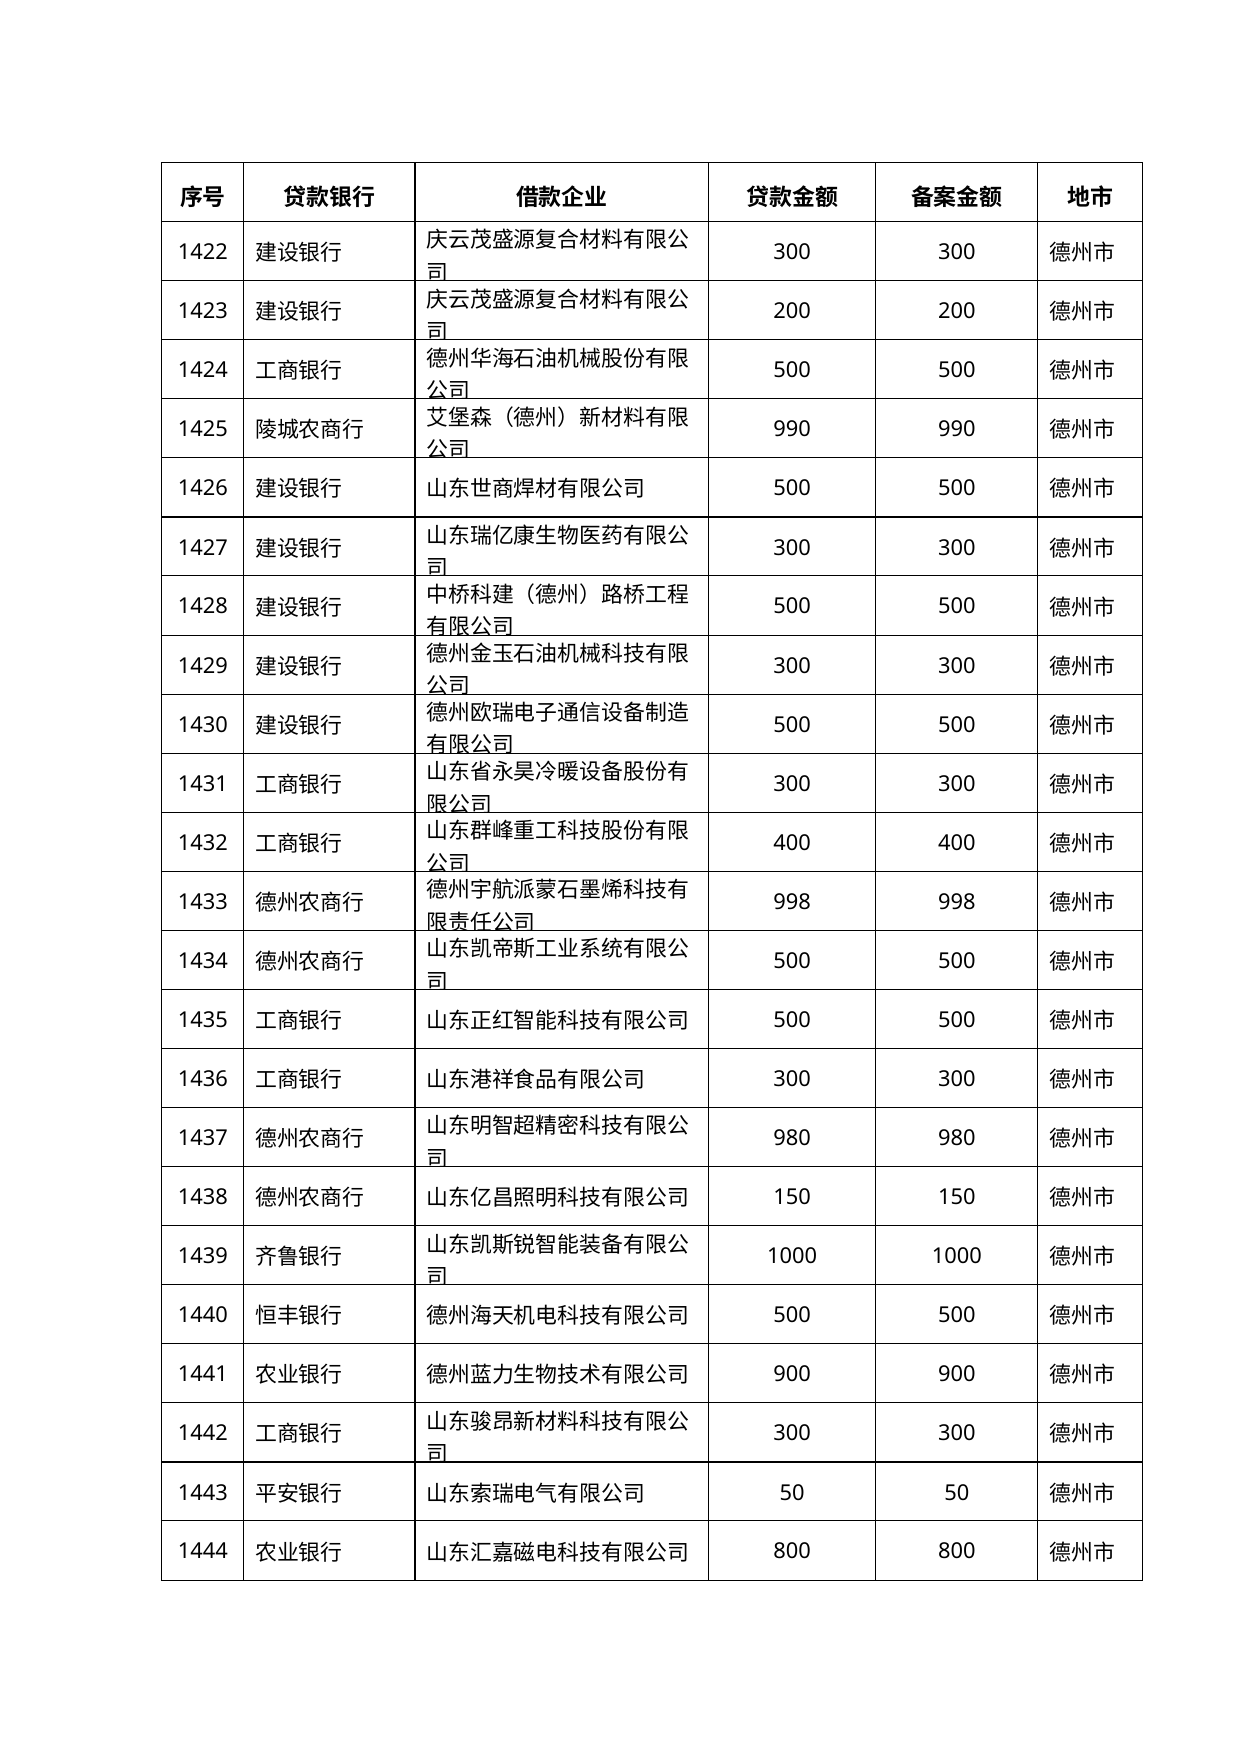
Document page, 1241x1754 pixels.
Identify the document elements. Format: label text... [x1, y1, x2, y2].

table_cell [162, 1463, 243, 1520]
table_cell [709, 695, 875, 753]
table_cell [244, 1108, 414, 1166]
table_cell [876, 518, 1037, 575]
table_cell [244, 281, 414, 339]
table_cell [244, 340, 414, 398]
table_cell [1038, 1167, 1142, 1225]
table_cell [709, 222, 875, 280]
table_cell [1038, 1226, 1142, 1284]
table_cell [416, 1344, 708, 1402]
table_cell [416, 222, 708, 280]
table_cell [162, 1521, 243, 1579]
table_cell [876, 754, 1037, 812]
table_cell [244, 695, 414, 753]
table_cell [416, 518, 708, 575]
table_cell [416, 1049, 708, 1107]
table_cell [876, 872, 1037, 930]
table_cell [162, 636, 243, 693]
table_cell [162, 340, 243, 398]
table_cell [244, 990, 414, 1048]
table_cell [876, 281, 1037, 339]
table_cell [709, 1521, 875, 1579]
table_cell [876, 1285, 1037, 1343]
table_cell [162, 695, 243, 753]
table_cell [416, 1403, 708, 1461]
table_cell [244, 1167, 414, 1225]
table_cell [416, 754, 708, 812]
table_header 备案金额 [876, 163, 1037, 221]
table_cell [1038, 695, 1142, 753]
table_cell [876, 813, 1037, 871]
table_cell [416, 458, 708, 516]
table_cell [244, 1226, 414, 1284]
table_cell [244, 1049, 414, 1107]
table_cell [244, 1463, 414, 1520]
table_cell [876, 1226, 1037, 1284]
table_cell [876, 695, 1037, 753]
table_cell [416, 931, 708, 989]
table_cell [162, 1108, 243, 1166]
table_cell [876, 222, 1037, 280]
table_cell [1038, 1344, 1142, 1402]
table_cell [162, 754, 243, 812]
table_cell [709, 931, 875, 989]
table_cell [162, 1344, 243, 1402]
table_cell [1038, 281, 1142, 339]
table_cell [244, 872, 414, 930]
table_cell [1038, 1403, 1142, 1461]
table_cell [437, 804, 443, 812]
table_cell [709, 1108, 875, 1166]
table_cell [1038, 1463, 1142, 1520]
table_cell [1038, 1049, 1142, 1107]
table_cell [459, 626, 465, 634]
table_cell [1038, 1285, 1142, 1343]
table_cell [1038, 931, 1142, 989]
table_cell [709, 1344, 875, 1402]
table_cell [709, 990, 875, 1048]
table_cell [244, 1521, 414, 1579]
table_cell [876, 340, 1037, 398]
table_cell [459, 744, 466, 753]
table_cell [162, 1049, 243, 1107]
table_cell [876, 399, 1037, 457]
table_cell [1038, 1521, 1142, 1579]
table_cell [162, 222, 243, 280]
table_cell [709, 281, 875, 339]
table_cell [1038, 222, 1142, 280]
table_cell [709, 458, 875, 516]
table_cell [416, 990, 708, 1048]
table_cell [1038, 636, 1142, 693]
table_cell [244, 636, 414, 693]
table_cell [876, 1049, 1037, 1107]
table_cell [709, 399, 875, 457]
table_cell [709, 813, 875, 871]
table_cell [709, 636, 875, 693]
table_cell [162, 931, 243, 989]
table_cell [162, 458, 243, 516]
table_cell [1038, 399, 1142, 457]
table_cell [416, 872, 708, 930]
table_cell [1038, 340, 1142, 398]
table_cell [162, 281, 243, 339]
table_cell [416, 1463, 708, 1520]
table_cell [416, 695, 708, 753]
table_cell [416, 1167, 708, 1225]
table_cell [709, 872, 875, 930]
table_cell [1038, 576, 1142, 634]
table_header 贷款金额 [709, 163, 875, 221]
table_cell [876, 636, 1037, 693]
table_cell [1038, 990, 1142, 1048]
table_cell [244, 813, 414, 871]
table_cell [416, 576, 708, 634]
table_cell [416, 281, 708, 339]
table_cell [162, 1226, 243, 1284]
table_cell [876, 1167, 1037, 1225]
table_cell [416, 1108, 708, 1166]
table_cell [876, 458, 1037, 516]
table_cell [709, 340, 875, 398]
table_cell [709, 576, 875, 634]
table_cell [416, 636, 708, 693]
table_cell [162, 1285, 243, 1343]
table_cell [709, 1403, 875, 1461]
table_header 序号 [162, 163, 243, 221]
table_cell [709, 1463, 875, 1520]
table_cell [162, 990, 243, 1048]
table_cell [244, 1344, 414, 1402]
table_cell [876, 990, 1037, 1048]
table_header 贷款银行 [244, 163, 414, 221]
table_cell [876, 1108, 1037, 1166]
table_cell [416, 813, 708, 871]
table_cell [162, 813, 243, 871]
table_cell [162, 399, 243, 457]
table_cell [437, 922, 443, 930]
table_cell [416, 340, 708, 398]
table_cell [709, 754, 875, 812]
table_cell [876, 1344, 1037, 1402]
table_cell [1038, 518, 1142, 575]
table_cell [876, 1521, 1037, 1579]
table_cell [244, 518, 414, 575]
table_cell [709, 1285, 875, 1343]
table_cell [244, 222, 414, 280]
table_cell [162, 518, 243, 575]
table_header 地市 [1038, 163, 1142, 221]
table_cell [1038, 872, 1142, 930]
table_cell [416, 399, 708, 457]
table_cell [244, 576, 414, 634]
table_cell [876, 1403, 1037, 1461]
table_header 借款企业 [416, 163, 708, 221]
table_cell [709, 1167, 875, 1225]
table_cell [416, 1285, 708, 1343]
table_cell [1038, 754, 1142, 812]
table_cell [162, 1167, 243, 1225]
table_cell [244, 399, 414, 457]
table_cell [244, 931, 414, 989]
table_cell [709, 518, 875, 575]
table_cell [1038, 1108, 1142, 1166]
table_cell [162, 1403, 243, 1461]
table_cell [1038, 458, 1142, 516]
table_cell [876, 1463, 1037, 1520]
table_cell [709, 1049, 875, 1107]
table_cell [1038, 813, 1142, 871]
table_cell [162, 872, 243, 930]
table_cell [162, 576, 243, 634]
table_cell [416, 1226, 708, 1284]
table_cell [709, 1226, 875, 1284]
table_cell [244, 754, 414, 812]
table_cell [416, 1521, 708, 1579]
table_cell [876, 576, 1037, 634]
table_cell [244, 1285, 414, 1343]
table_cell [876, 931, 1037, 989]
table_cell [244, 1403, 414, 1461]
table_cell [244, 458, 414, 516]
